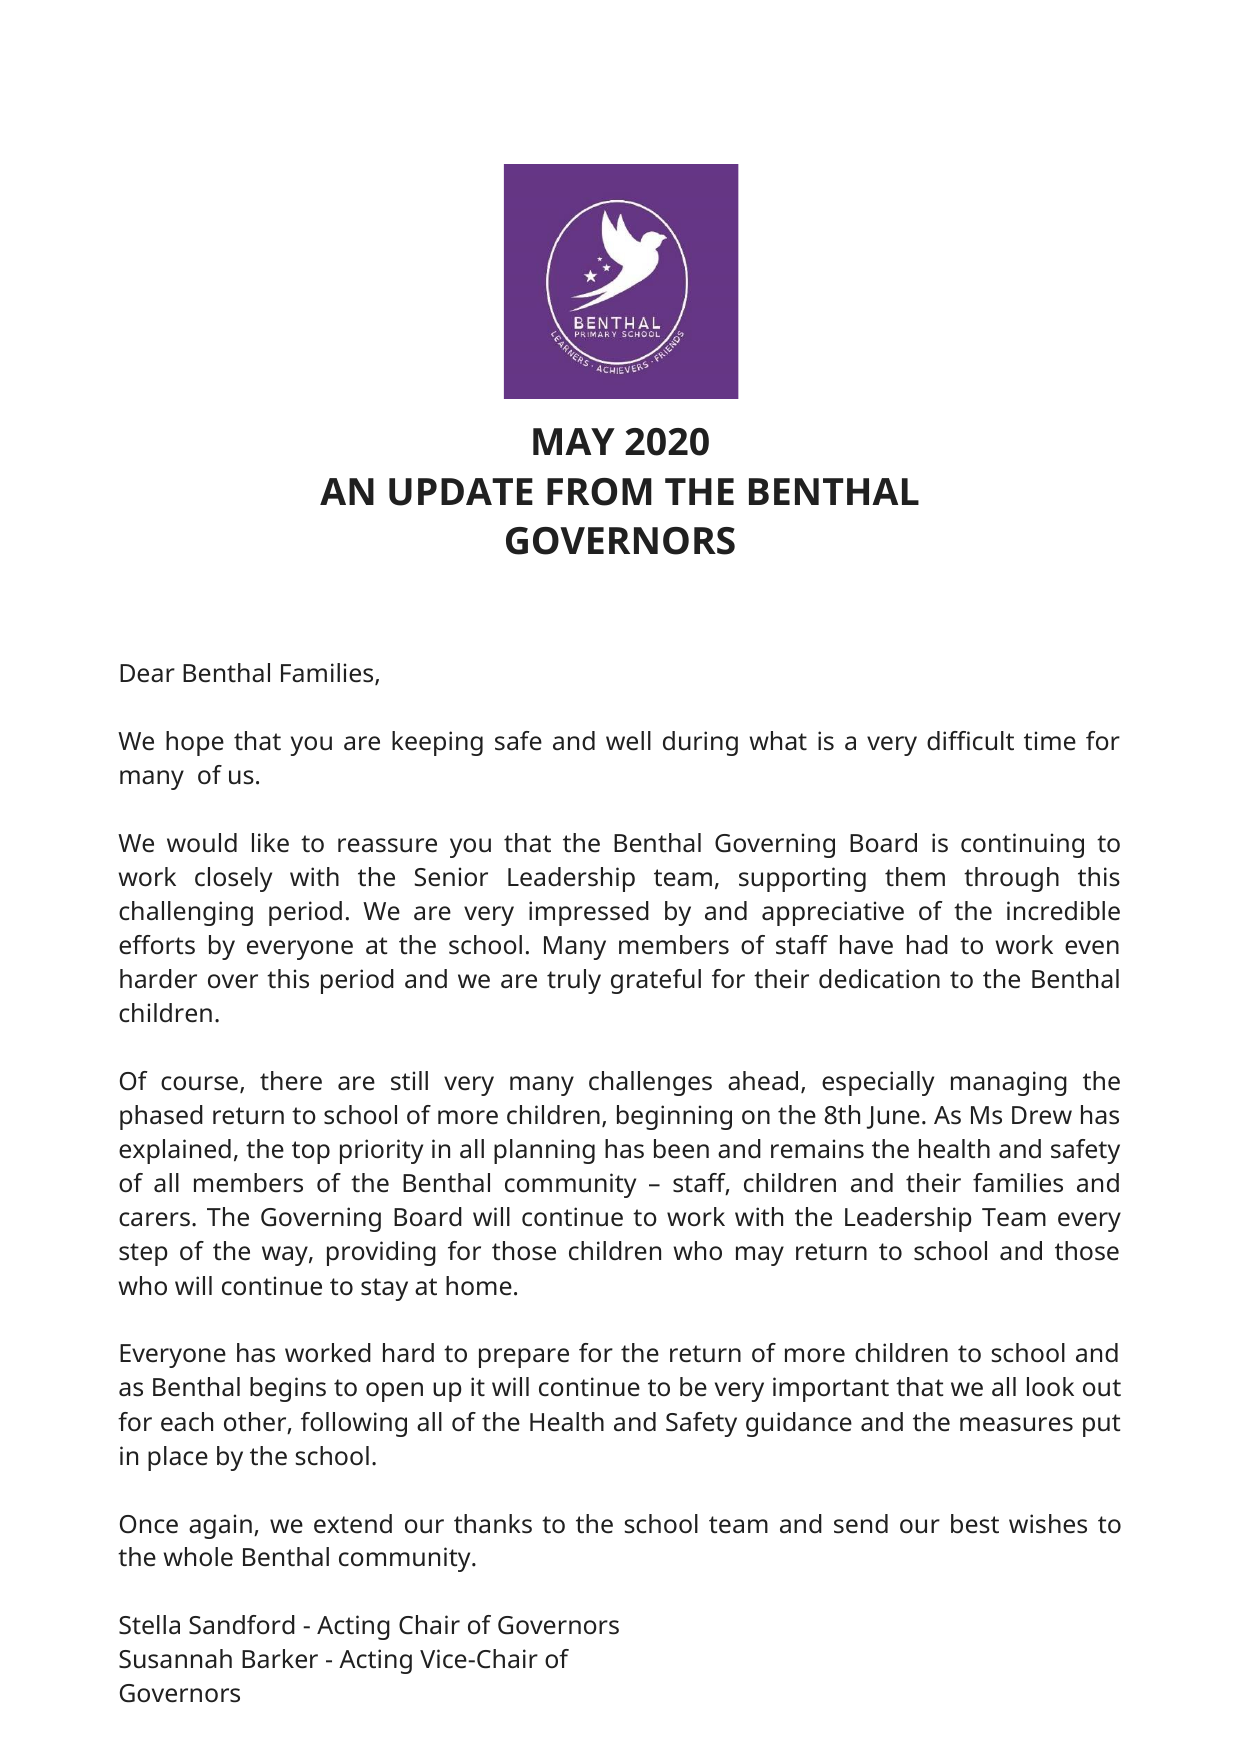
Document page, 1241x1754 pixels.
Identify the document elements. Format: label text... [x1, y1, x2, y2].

picture [503, 164, 739, 399]
subtitle MAY 2020 [203, 416, 1037, 465]
text We hope that you are keeping safe and well during what is a very difficult time for many of us. [118, 724, 1122, 792]
text Dear Benthal Families, [118, 655, 1134, 689]
text Of course, there are still very many challenges ahead, especially managing the phased return to school of more children, beginning on the 8th June. As Ms Drew has explained, the top priority in all planning has been and remains the health and safety of all members of the Benthal community – staff, children and their families and carers. The Governing Board will continue to work with the Leadership Team every step of the way, providing for those children who may return to school and those who will continue to stay at home. [118, 1064, 1122, 1302]
text Everyone has worked hard to prepare for the return of more children to school and as Benthal begins to open up it will continue to be very important that we all look out for each other, following all of the Health and Safety guidance and the measures put in place by the school. [118, 1336, 1122, 1472]
text Stella Sandford - Acting Chair of Governors Susannah Barker - Acting Vice-Chair of Governors [118, 1608, 697, 1710]
text We would like to reassure you that the Benthal Governing Board is continuing to work closely with the Senior Leadership team, supporting them through this challenging period. We are very impressed by and appreciative of the incredible efforts by everyone at the school. Many members of staff have had to work even harder over this period and we are truly grateful for their dedication to the Benthal children. [118, 825, 1122, 1030]
text AN UPDATE FROM THE BENTHAL GOVERNORS [203, 465, 1037, 565]
text Once again, we extend our thanks to the school team and send our best wishes to the whole Benthal community. [118, 1507, 1122, 1574]
